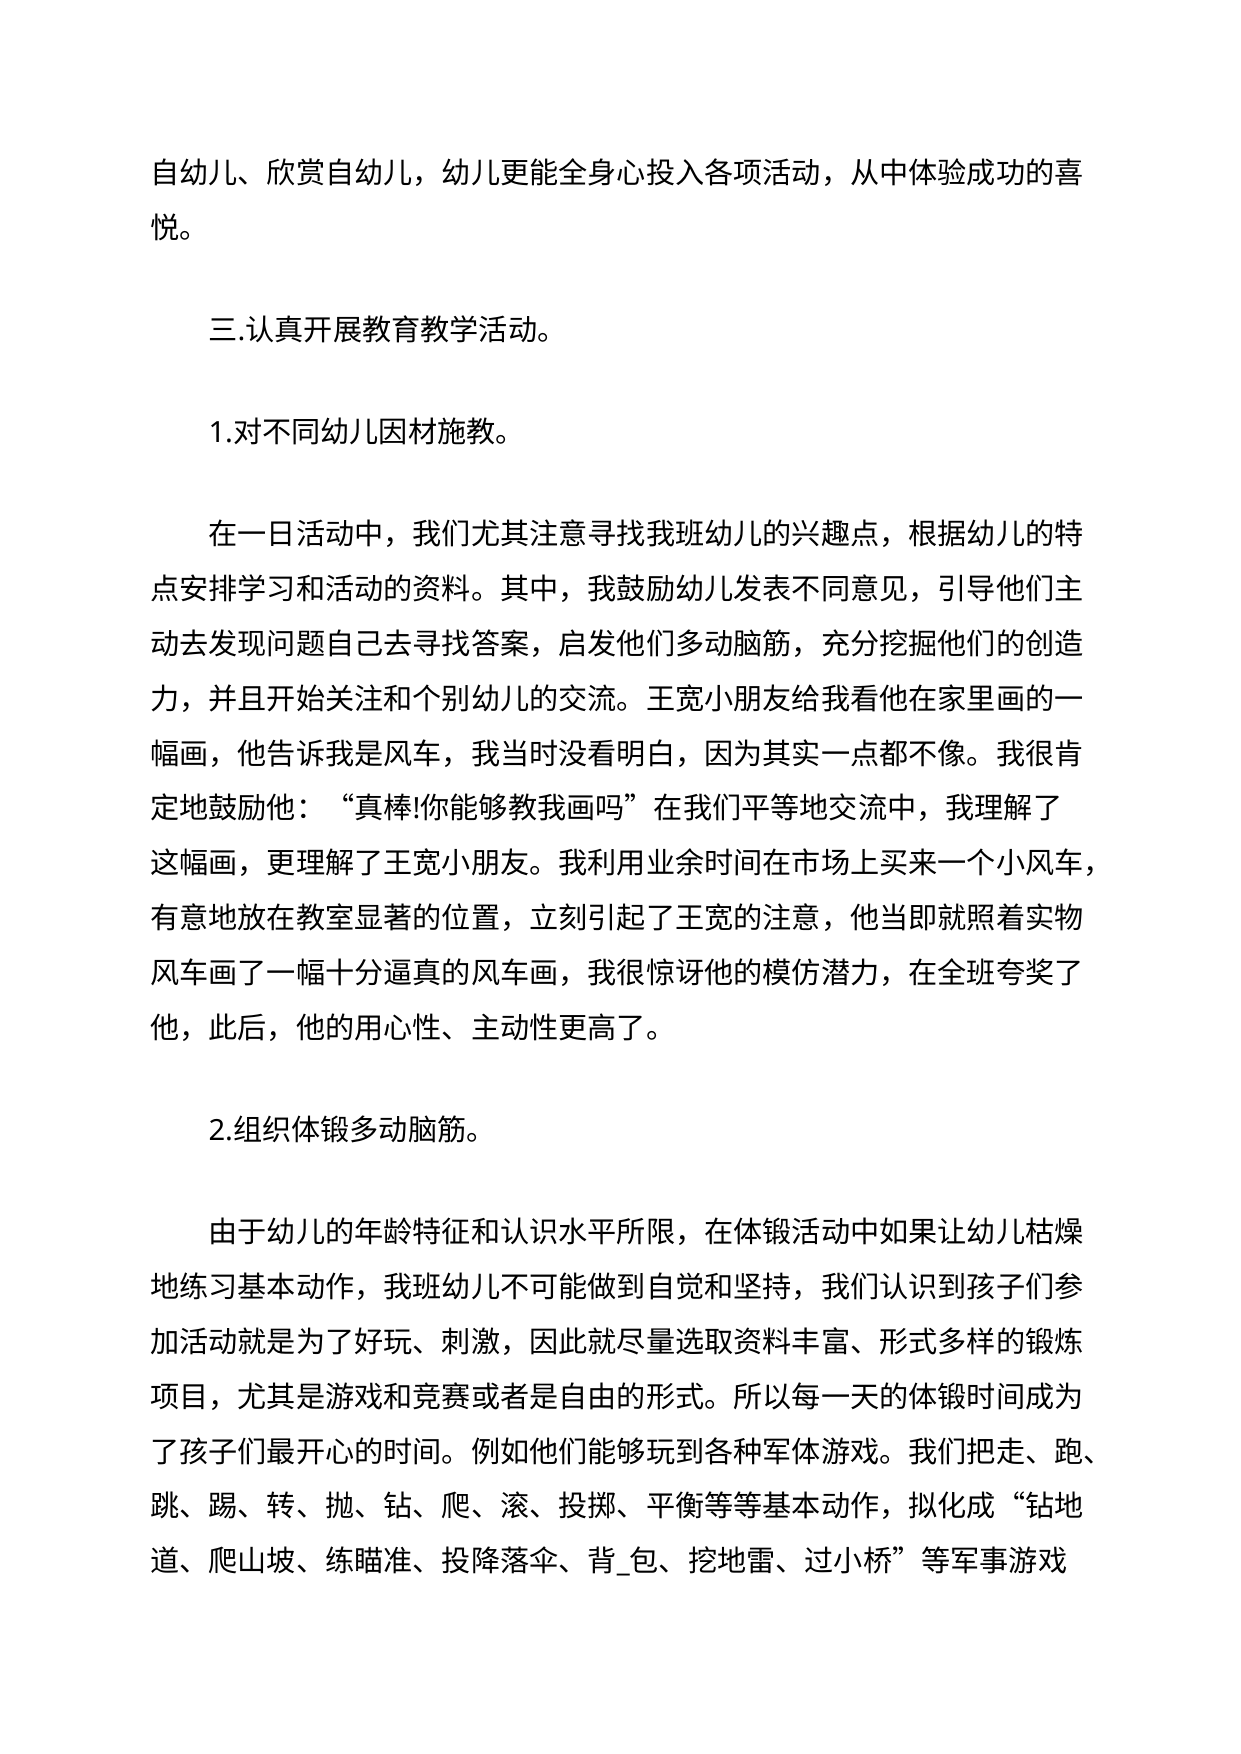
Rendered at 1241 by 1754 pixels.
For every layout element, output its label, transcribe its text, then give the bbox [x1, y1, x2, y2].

text 1.对不同幼儿因材施教。 [150, 409, 1090, 451]
text 在一日活动中，我们尤其注意寻找我班幼儿的兴趣点，根据幼儿的特点安排学习和活动的资料。其中，我鼓励幼儿发表不同意见，引导他们主动去发现问题自己去寻找答案，启发他们多动脑筋，充分挖掘他们的创造力，并且开始关注和个别幼儿的交流。王宽小朋友给我看他在家里画的一幅画，他告诉我是风车，我当时没看明白，因为其实一点都不像。我很肯定地鼓励他：“真棒!你能够教我画吗”在我们平等地交流中，我理解了这幅画，更理解了王宽小朋友。我利用业余时间在市场上买来一个小风车，有意地放在教室显著的位置，立刻引起了王宽的注意，他当即就照着实物风车画了一幅十分逼真的风车画，我很惊讶他的模仿潜力，在全班夸奖了他，此后，他的用心性、主动性更高了。 [150, 511, 1090, 1047]
text 2.组织体锻多动脑筋。 [150, 1107, 1090, 1149]
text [150, 150, 1090, 247]
text 三.认真开展教育教学活动。 [150, 307, 1090, 349]
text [150, 1208, 1090, 1580]
